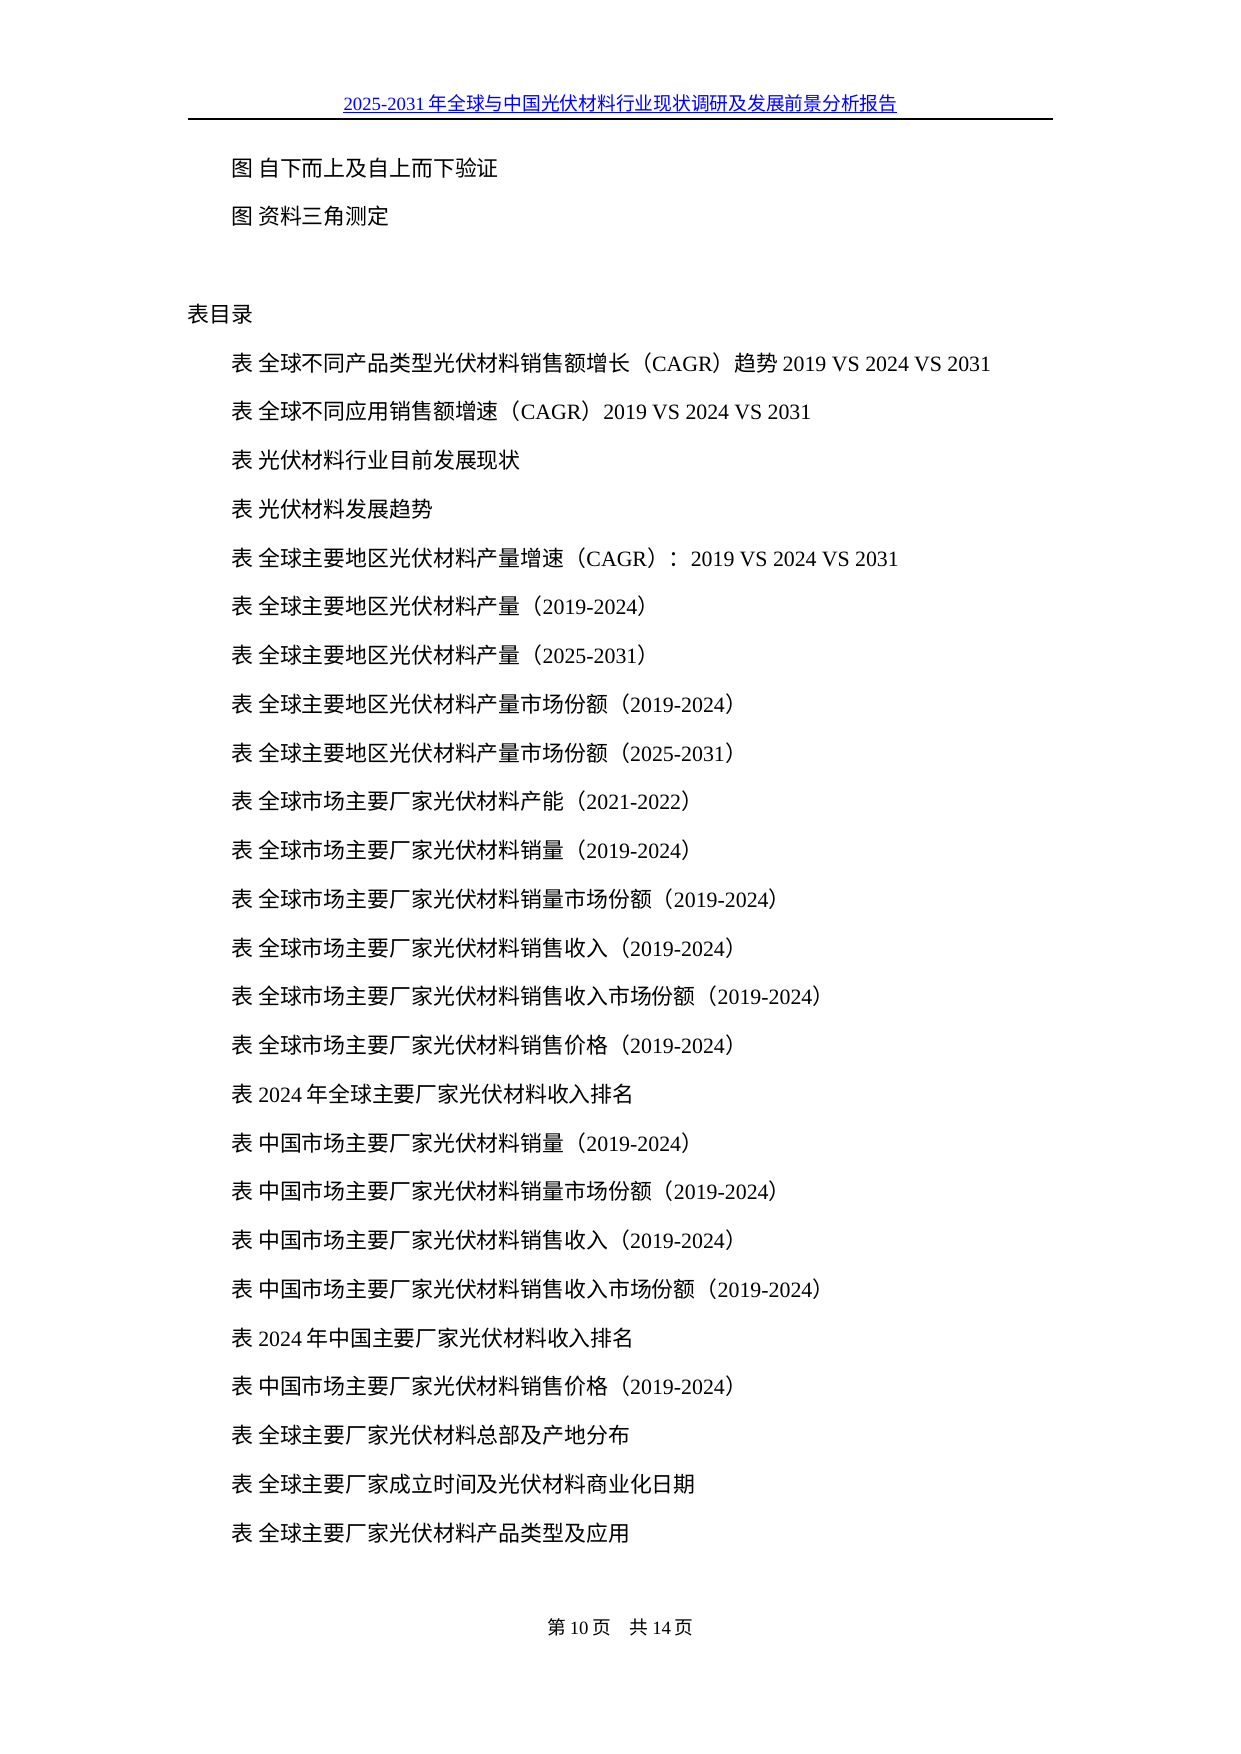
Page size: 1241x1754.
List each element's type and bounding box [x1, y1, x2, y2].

text [187, 150, 1053, 1548]
